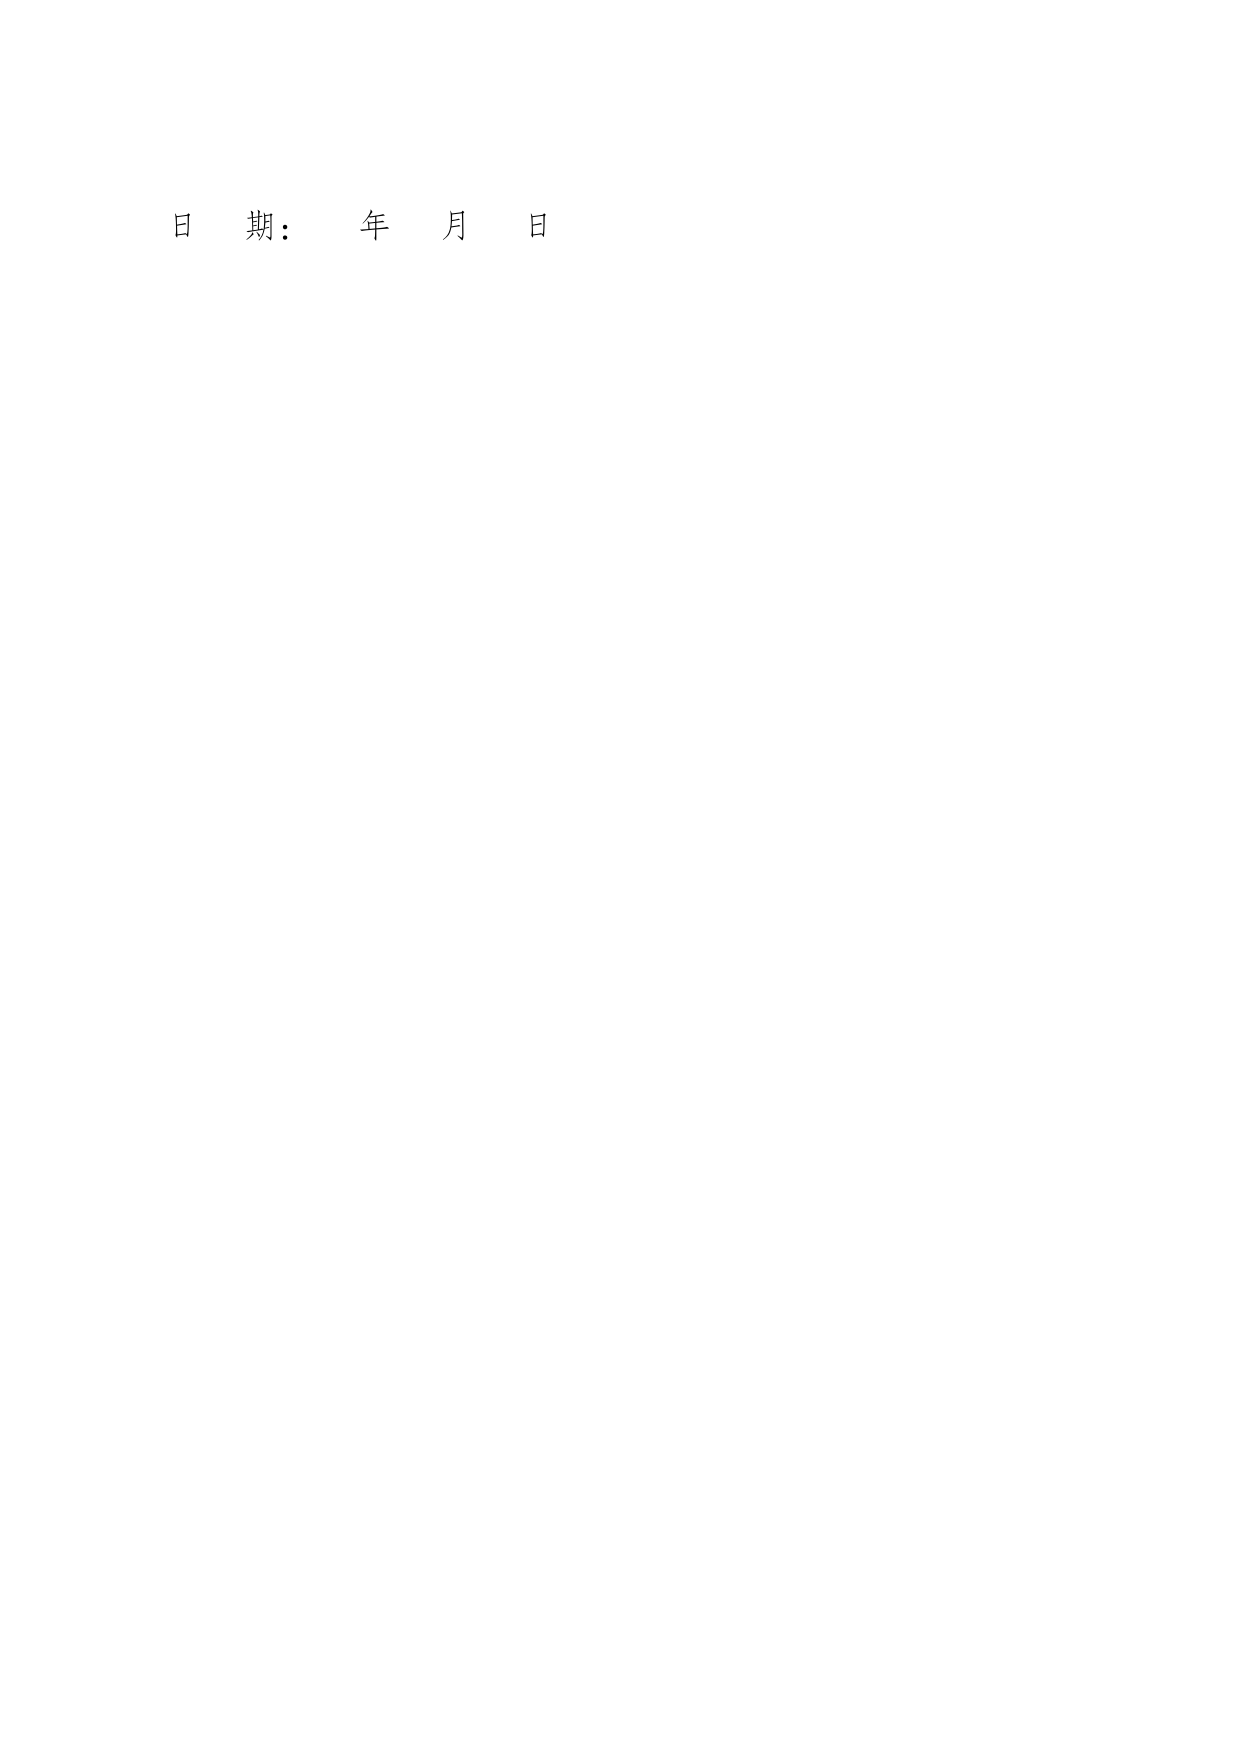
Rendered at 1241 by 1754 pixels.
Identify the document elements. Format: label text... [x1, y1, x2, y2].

text 日 期： 年 月 日 [165, 194, 1087, 259]
